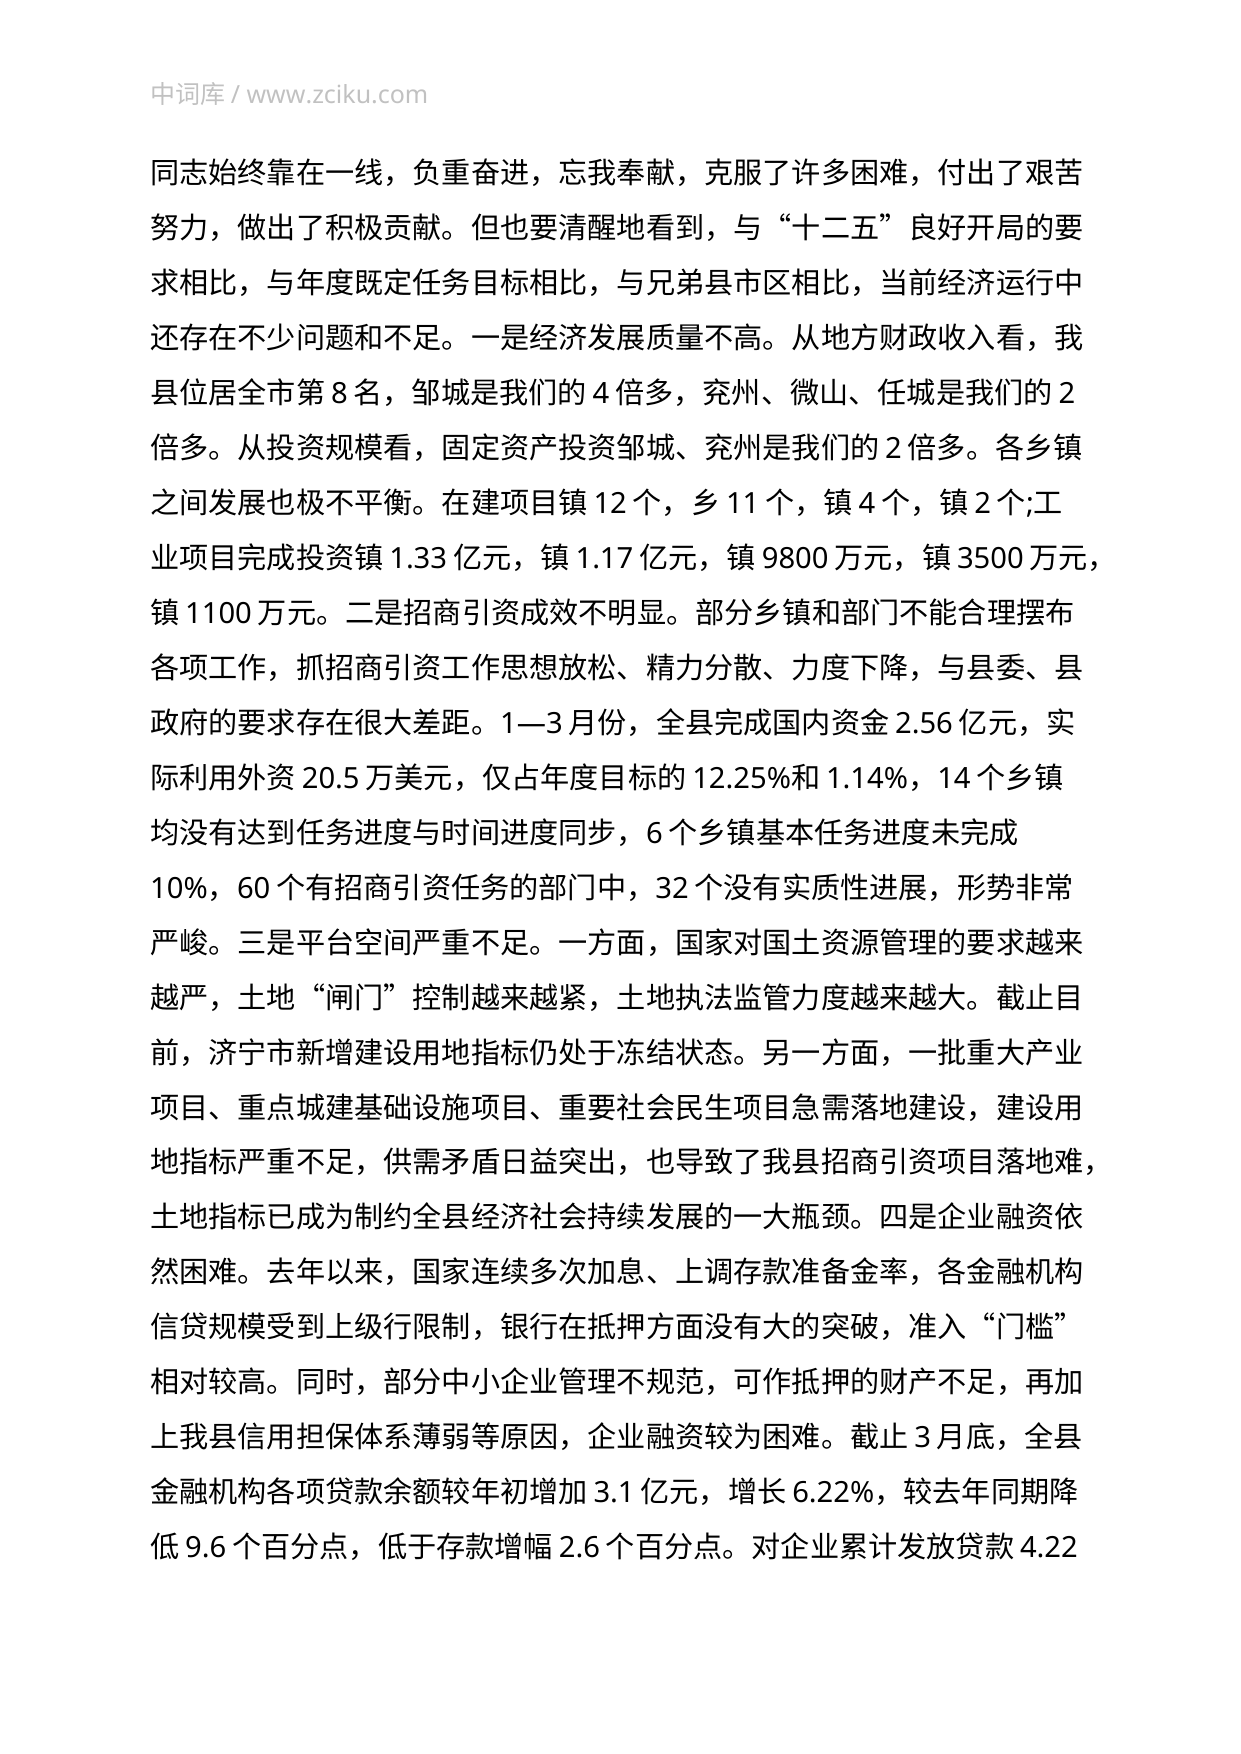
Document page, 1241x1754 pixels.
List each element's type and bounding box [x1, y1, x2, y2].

text [150, 150, 1090, 1566]
